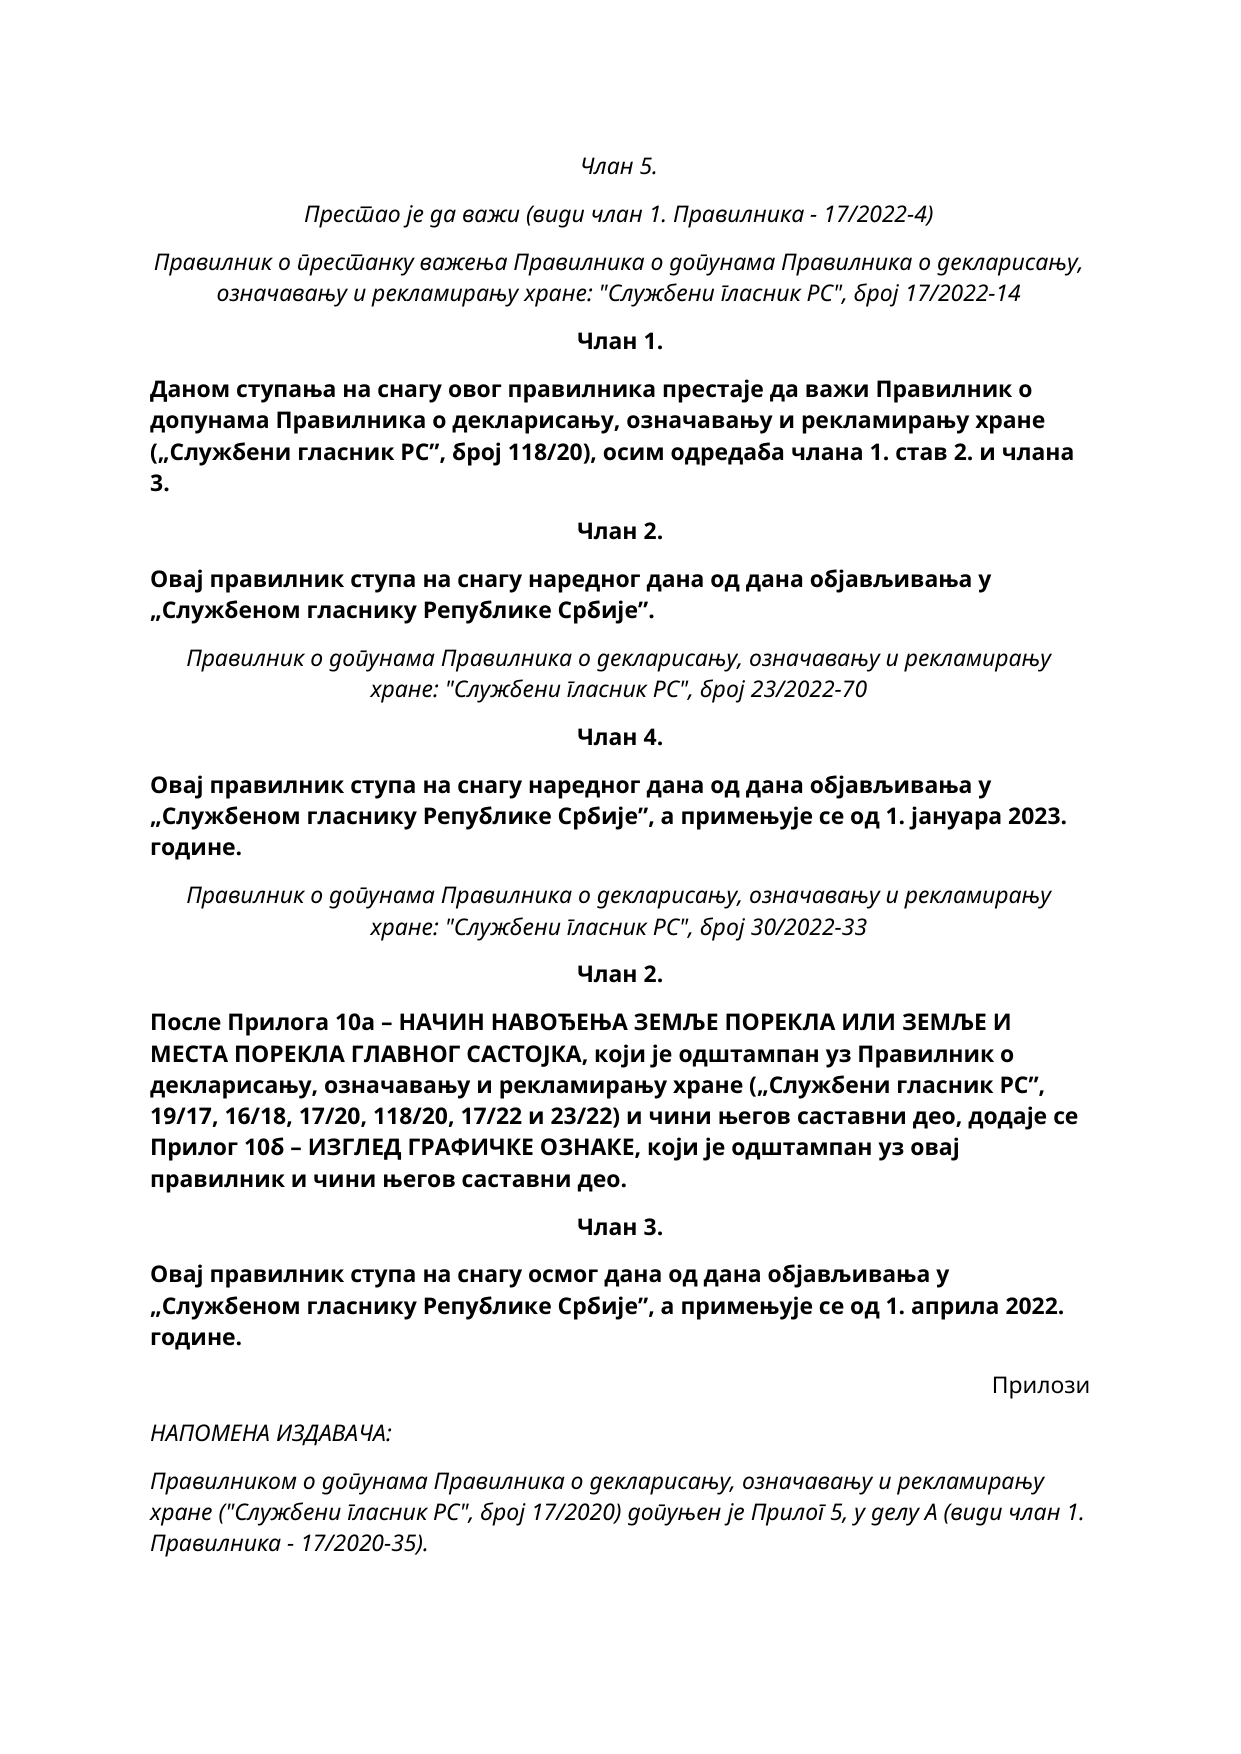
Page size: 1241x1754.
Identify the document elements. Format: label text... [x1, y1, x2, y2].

text Правилник о допунама Правилника о декларисању, означавању и рекламирању хране: "Службени гласник РС", број 30/2022-33 [150, 879, 1090, 942]
text НАПОМЕНА ИЗДАВАЧА: [150, 1417, 1090, 1448]
text Члан 3. [150, 1210, 1090, 1242]
text Члан 5. [150, 150, 1090, 181]
text Правилником о допунама Правилникa о декларисању, означавању и рекламирању хране ("Службени гласник РС", број 17/2020) допуњен је Прилог 5, у делу А (види члан 1. Правилника - 17/2020-35). [150, 1464, 1090, 1558]
text Престао је да важи (види члан 1. Правилника - 17/2022-4) [150, 198, 1090, 229]
text Прилози [150, 1369, 1090, 1400]
text Члан 2. [150, 958, 1090, 989]
text Члaн 2. [150, 514, 1090, 546]
text Овај правилник ступа на снагу осмог дана од дана објављивања у „Службеном гласнику Републике Србијеˮ, a примењује се од 1. априла 2022. године. [150, 1258, 1090, 1352]
text Правилник о допунама Правилника о декларисању, означавању и рекламирању хране: "Службени гласник РС", број 23/2022-70 [150, 642, 1090, 704]
text Правилник о престанку важења Правилникa о допунама Правилника о декларисању, означавању и рекламирању хране: "Службени гласник РС", број 17/2022-14 [150, 246, 1090, 308]
text Даном ступања на снагу овог правилника престаје да важи Правилник о допунама Правилника о декларисању, означавању и рекламирању хране („Службени гласник PCˮ, број 118/20), осим одредаба члана 1. став 2. и члана 3. [150, 373, 1090, 498]
text После Прилога 10а – НАЧИН НАВОЂЕЊА ЗЕМЉЕ ПОРЕКЛА ИЛИ ЗЕМЉЕ И МЕСТА ПОРЕКЛА ГЛАВНОГ САСТОЈКА, који је одштампан уз Правилник о декларисању, означавању и рекламирању хране („Службени гласник PCˮ, 19/17, 16/18, 17/20, 118/20, 17/22 и 23/22) и чини његов саставни део, додаје се Прилог 10б – ИЗГЛЕД ГРАФИЧКЕ ОЗНАКЕ, који је одштампан уз овај правилник и чини његов саставни део. [150, 1006, 1090, 1194]
text Овај правилник ступа на снагу наредног дана од дана објављивања у „Службеном гласнику Републике Србијеˮ, a примењуje се од 1. јануара 2023. године. [150, 769, 1090, 862]
text Члан 1. [150, 325, 1090, 356]
text Oвaj прaвилник ступa нa снaгу наредног дaнa од дана oбjaвљивaњa у „Службeнoм глaснику Рeпубликe Србиje”. [150, 562, 1090, 625]
text Члан 4. [150, 721, 1090, 752]
